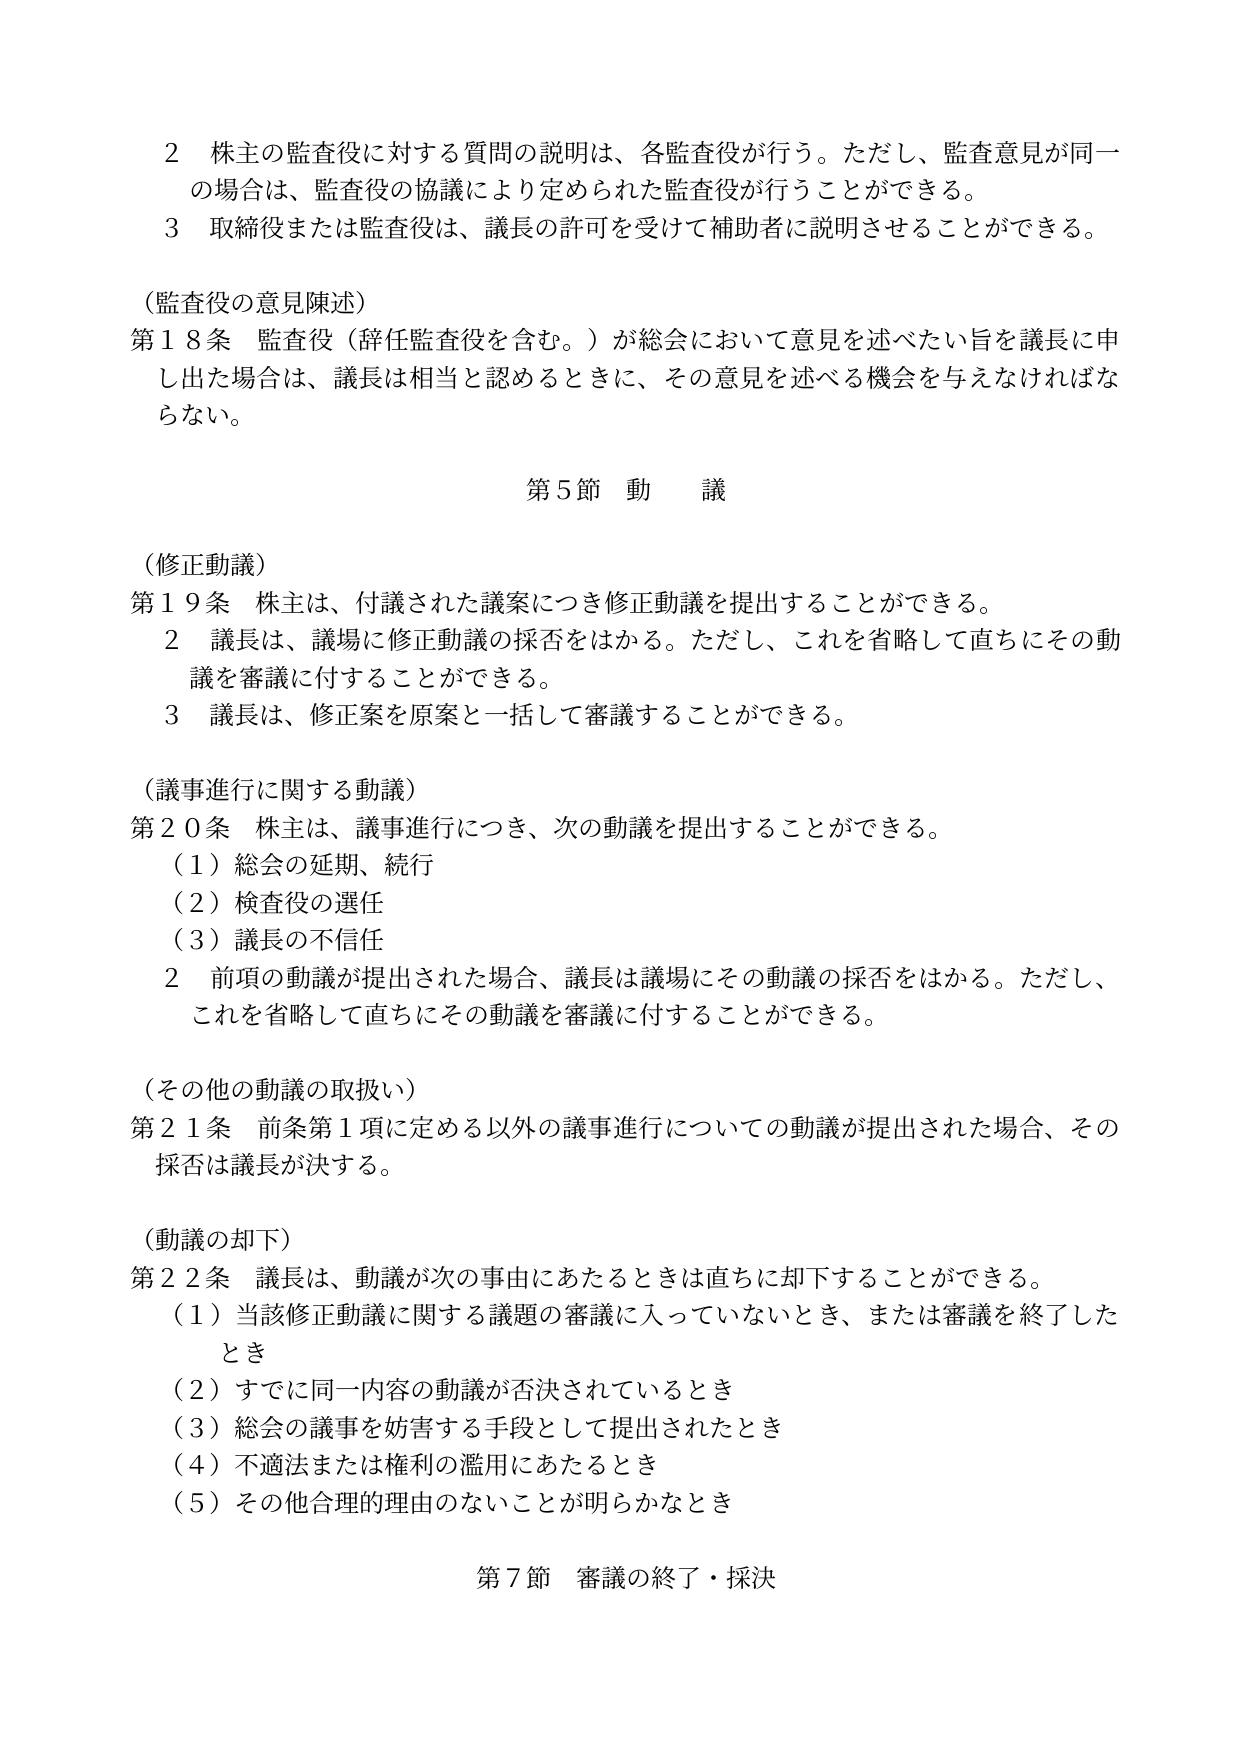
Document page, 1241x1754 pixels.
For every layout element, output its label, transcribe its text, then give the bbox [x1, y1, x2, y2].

text （その他の動議の取扱い） [130, 1070, 1122, 1108]
text （動議の却下） [130, 1220, 1122, 1258]
text ３ 議長は、修正案を原案と一括して審議することができる。 [155, 695, 1122, 733]
text ２ 議長は、議場に修正動議の採否をはかる。ただし、これを省略して直ちにその動議を審議に付することができる。 [159, 620, 1122, 695]
text 第２０条 株主は、議事進行につき、次の動議を提出することができる。 [130, 808, 1122, 845]
text （３）議長の不信任 [130, 920, 1122, 958]
text （２）すでに同一内容の動議が否決されているとき [130, 1370, 1122, 1408]
text （５）その他合理的理由のないことが明らかなとき [130, 1483, 1122, 1520]
text （監査役の意見陳述） [130, 283, 1122, 320]
text 第５節 動 議 [130, 470, 1122, 508]
text （２）検査役の選任 [130, 883, 1122, 920]
text 第２２条 議長は、動議が次の事由にあたるときは直ちに却下することができる。 [130, 1258, 1122, 1295]
text （議事進行に関する動議） [130, 770, 1122, 808]
text ２ 前項の動議が提出された場合、議長は議場にその動議の採否をはかる。ただし、これを省略して直ちにその動議を審議に付することができる。 [159, 958, 1122, 1033]
text 第７節 審議の終了・採決 [130, 1558, 1122, 1595]
text 第１８条 監査役（辞任監査役を含む。）が総会において意見を述べたい旨を議長に申し出た場合は、議長は相当と認めるときに、その意見を述べる機会を与えなければならない。 [130, 320, 1122, 433]
text （１）総会の延期、続行 [130, 845, 1122, 883]
text （３）総会の議事を妨害する手段として提出されたとき [130, 1408, 1122, 1445]
text （４）不適法または権利の濫用にあたるとき [130, 1445, 1122, 1483]
text ２ 株主の監査役に対する質問の説明は、各監査役が行う。ただし、監査意見が同一の場合は、監査役の協議により定められた監査役が行うことができる。 [159, 133, 1122, 208]
text 第２１条 前条第１項に定める以外の議事進行についての動議が提出された場合、その採否は議長が決する。 [130, 1108, 1122, 1183]
text （修正動議） [130, 545, 1122, 583]
text ３ 取締役または監査役は、議長の許可を受けて補助者に説明させることができる。 [155, 208, 1122, 245]
text 第１９条 株主は、付議された議案につき修正動議を提出することができる。 [130, 583, 1122, 620]
text （１）当該修正動議に関する議題の審議に入っていないとき、または審議を終了したとき [159, 1295, 1122, 1370]
